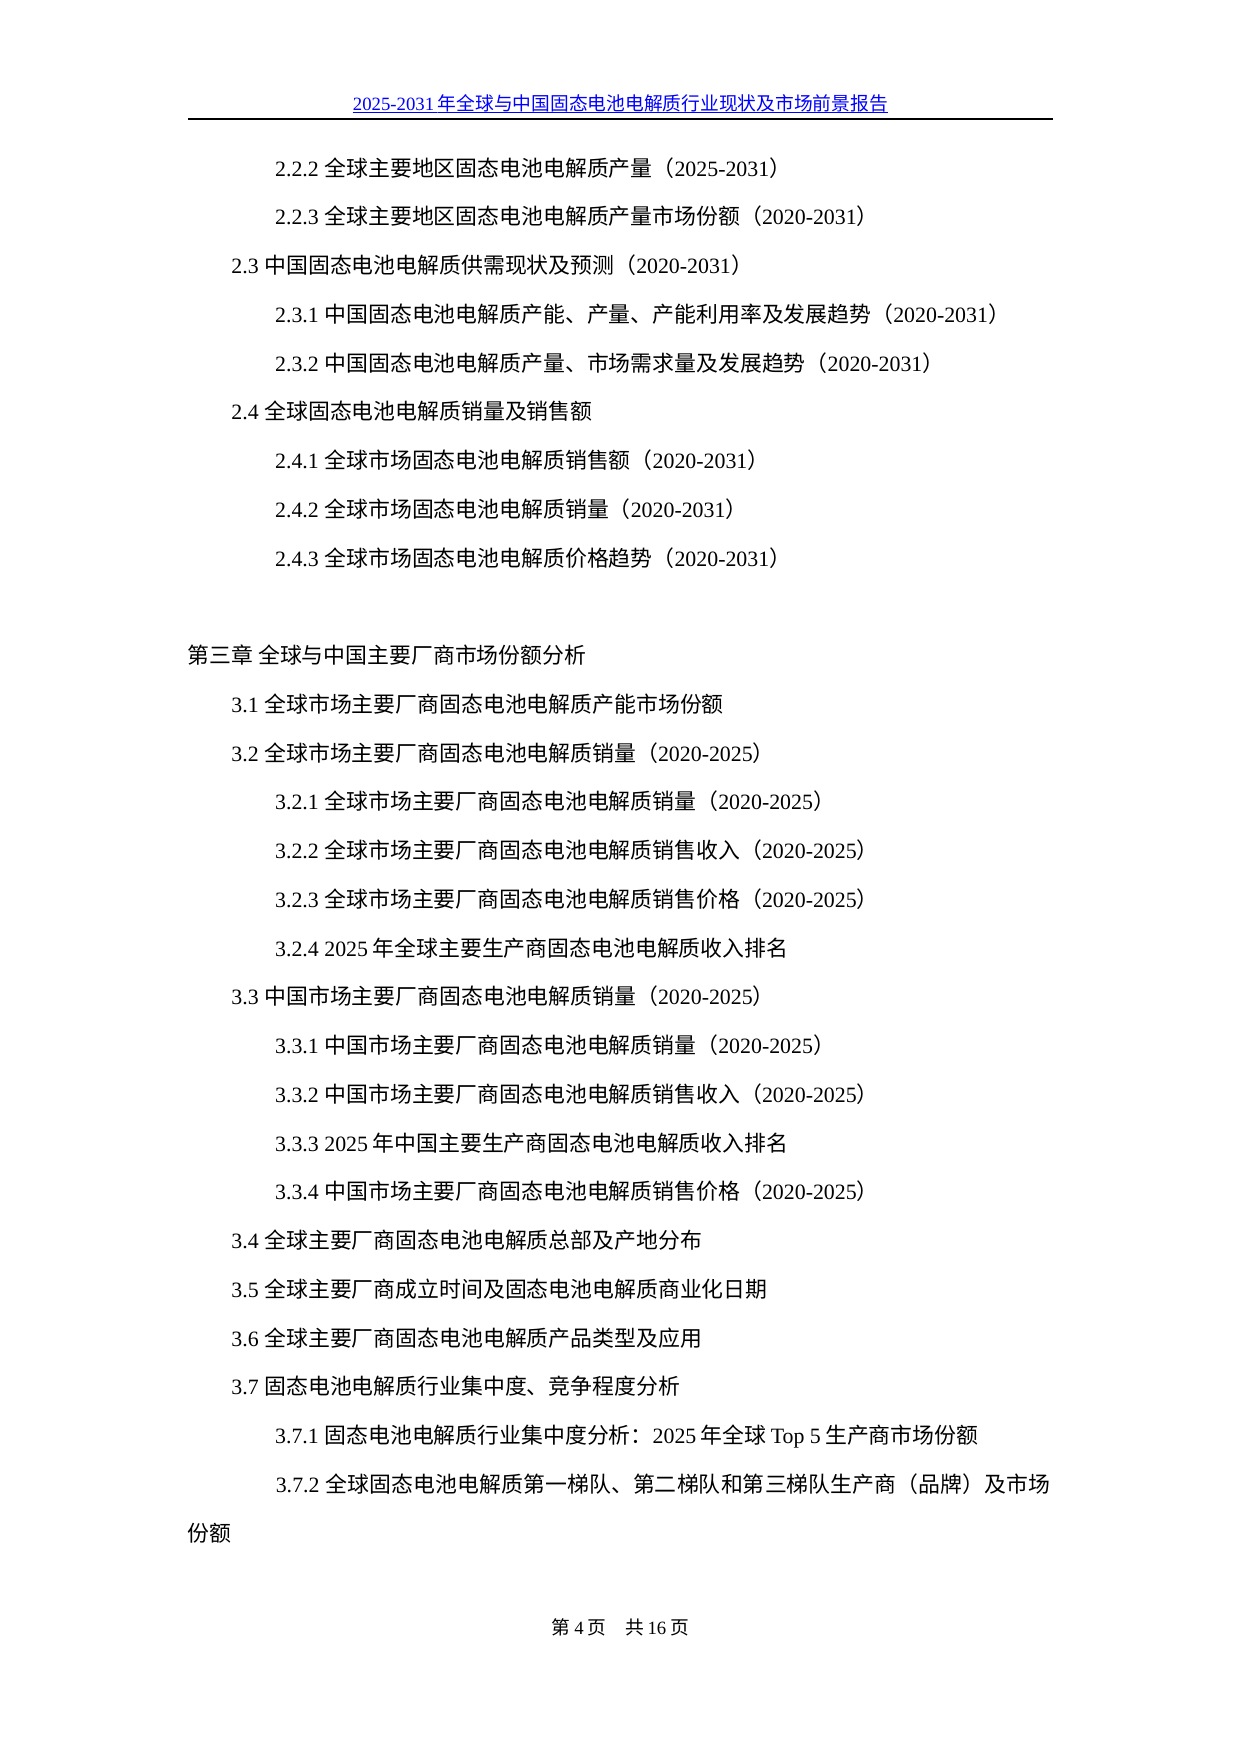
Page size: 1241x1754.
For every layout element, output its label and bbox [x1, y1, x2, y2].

text [187, 150, 1053, 1548]
